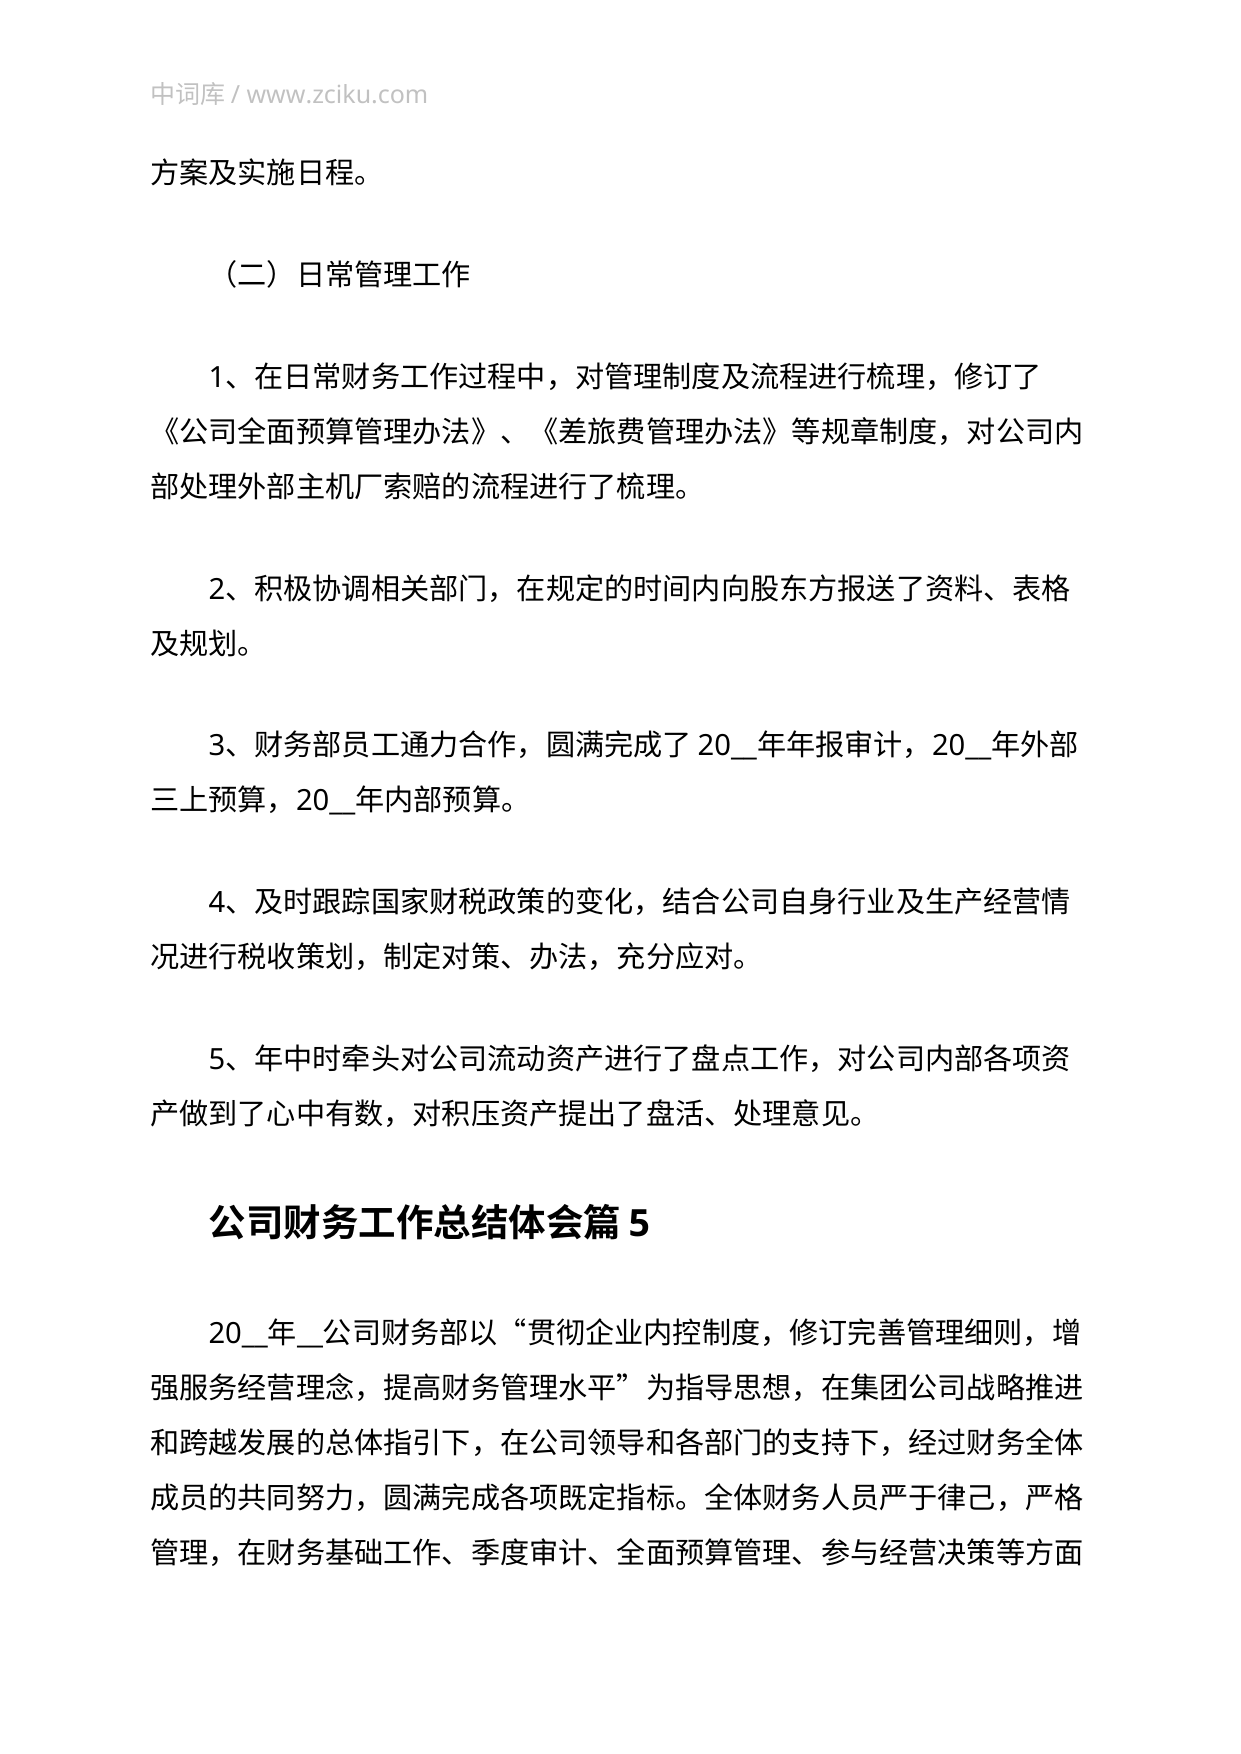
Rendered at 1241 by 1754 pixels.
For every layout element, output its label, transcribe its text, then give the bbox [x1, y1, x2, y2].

text 3、财务部员工通力合作，圆满完成了20__年年报审计，20__年外部三上预算，20__年内部预算。 [150, 722, 1090, 819]
text 4、及时跟踪国家财税政策的变化，结合公司自身行业及生产经营情况进行税收策划，制定对策、办法，充分应对。 [150, 879, 1090, 976]
text 1、在日常财务工作过程中，对管理制度及流程进行梳理，修订了《公司全面预算管理办法》、《差旅费管理办法》等规章制度，对公司内部处理外部主机厂索赔的流程进行了梳理。 [150, 353, 1090, 506]
text 2、积极协调相关部门，在规定的时间内向股东方报送了资料、表格及规划。 [150, 565, 1090, 662]
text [150, 1310, 1090, 1572]
text 公司财务工作总结体会篇5 [150, 1192, 1090, 1247]
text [150, 150, 1090, 192]
text 5、年中时牵头对公司流动资产进行了盘点工作，对公司内部各项资产做到了心中有数，对积压资产提出了盘活、处理意见。 [150, 1036, 1090, 1133]
text （二）日常管理工作 [150, 252, 1090, 294]
